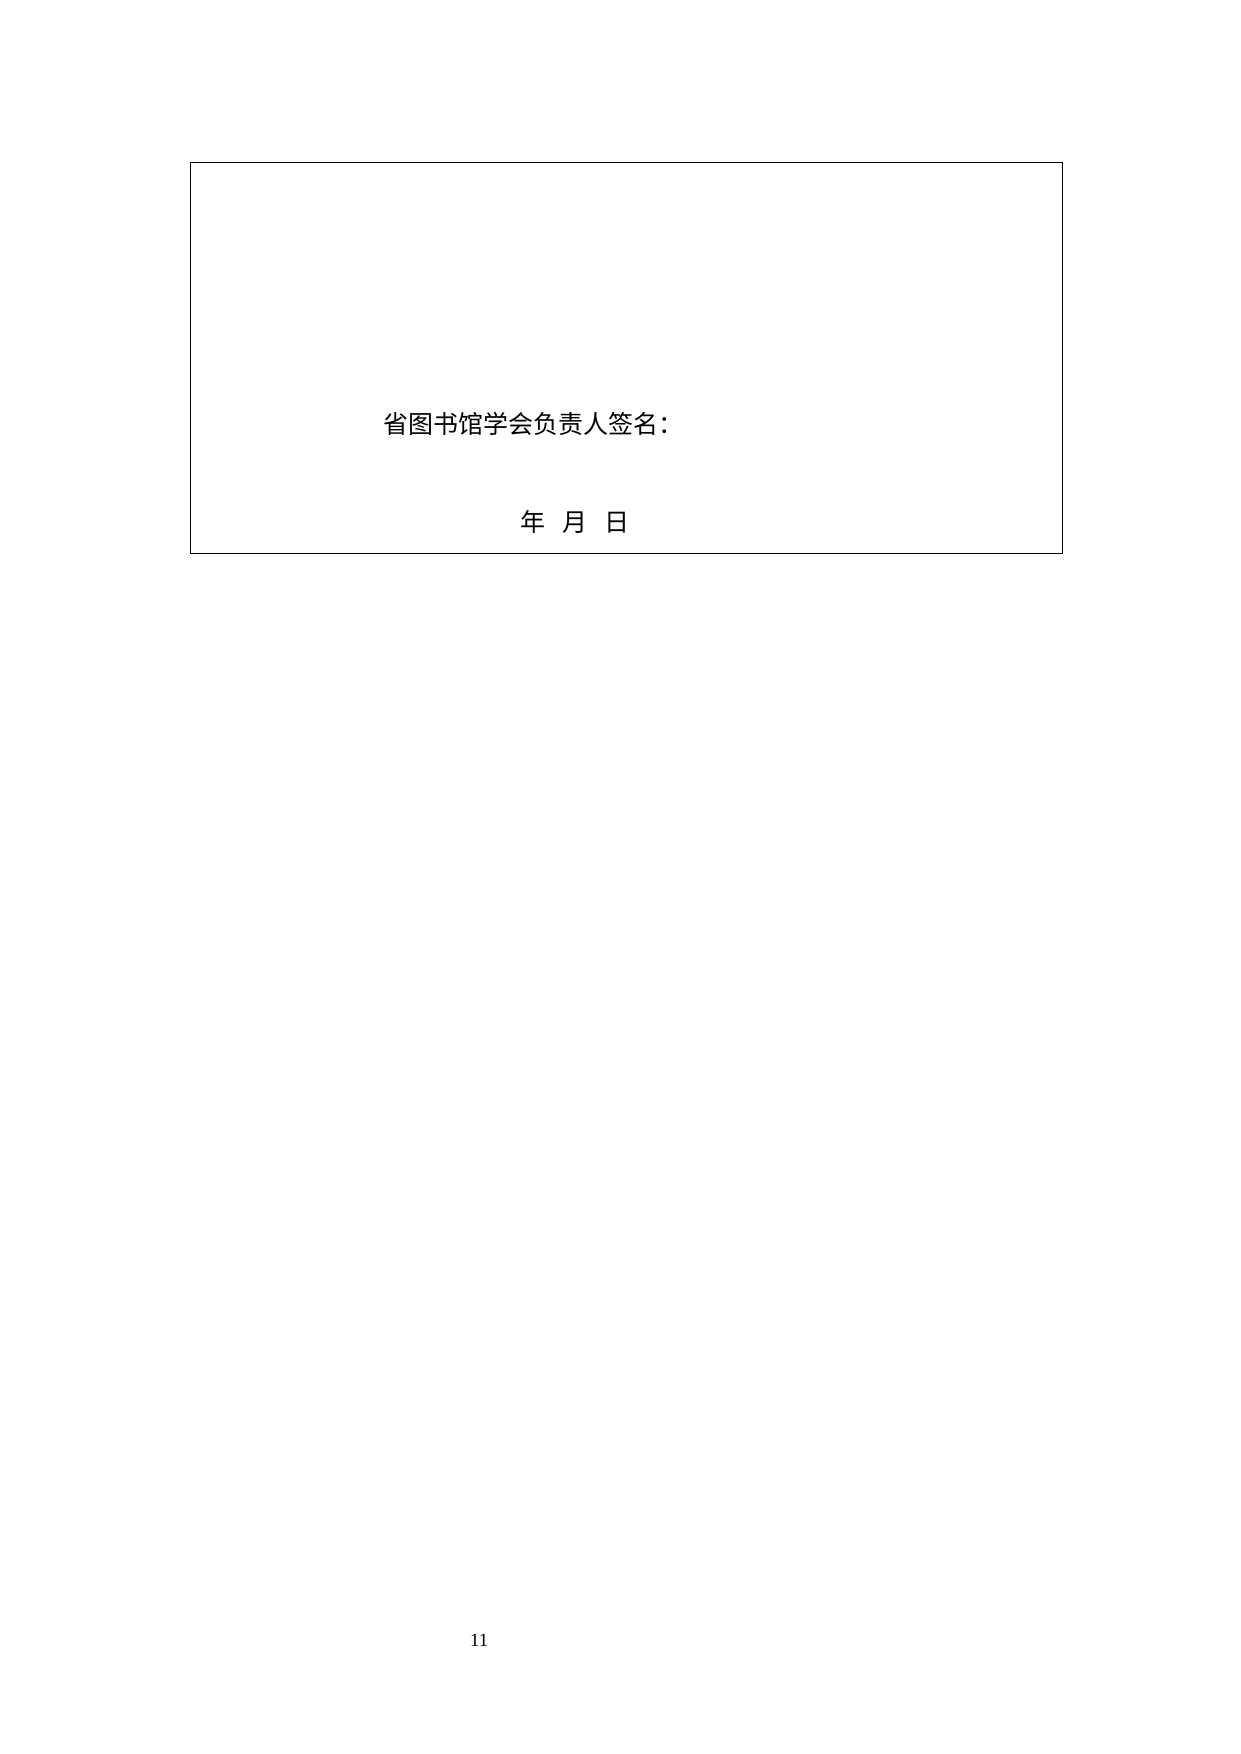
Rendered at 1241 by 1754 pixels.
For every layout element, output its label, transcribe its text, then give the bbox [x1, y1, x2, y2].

table_header 省图书馆学会负责人签名： 年 月 日 [191, 163, 1062, 553]
